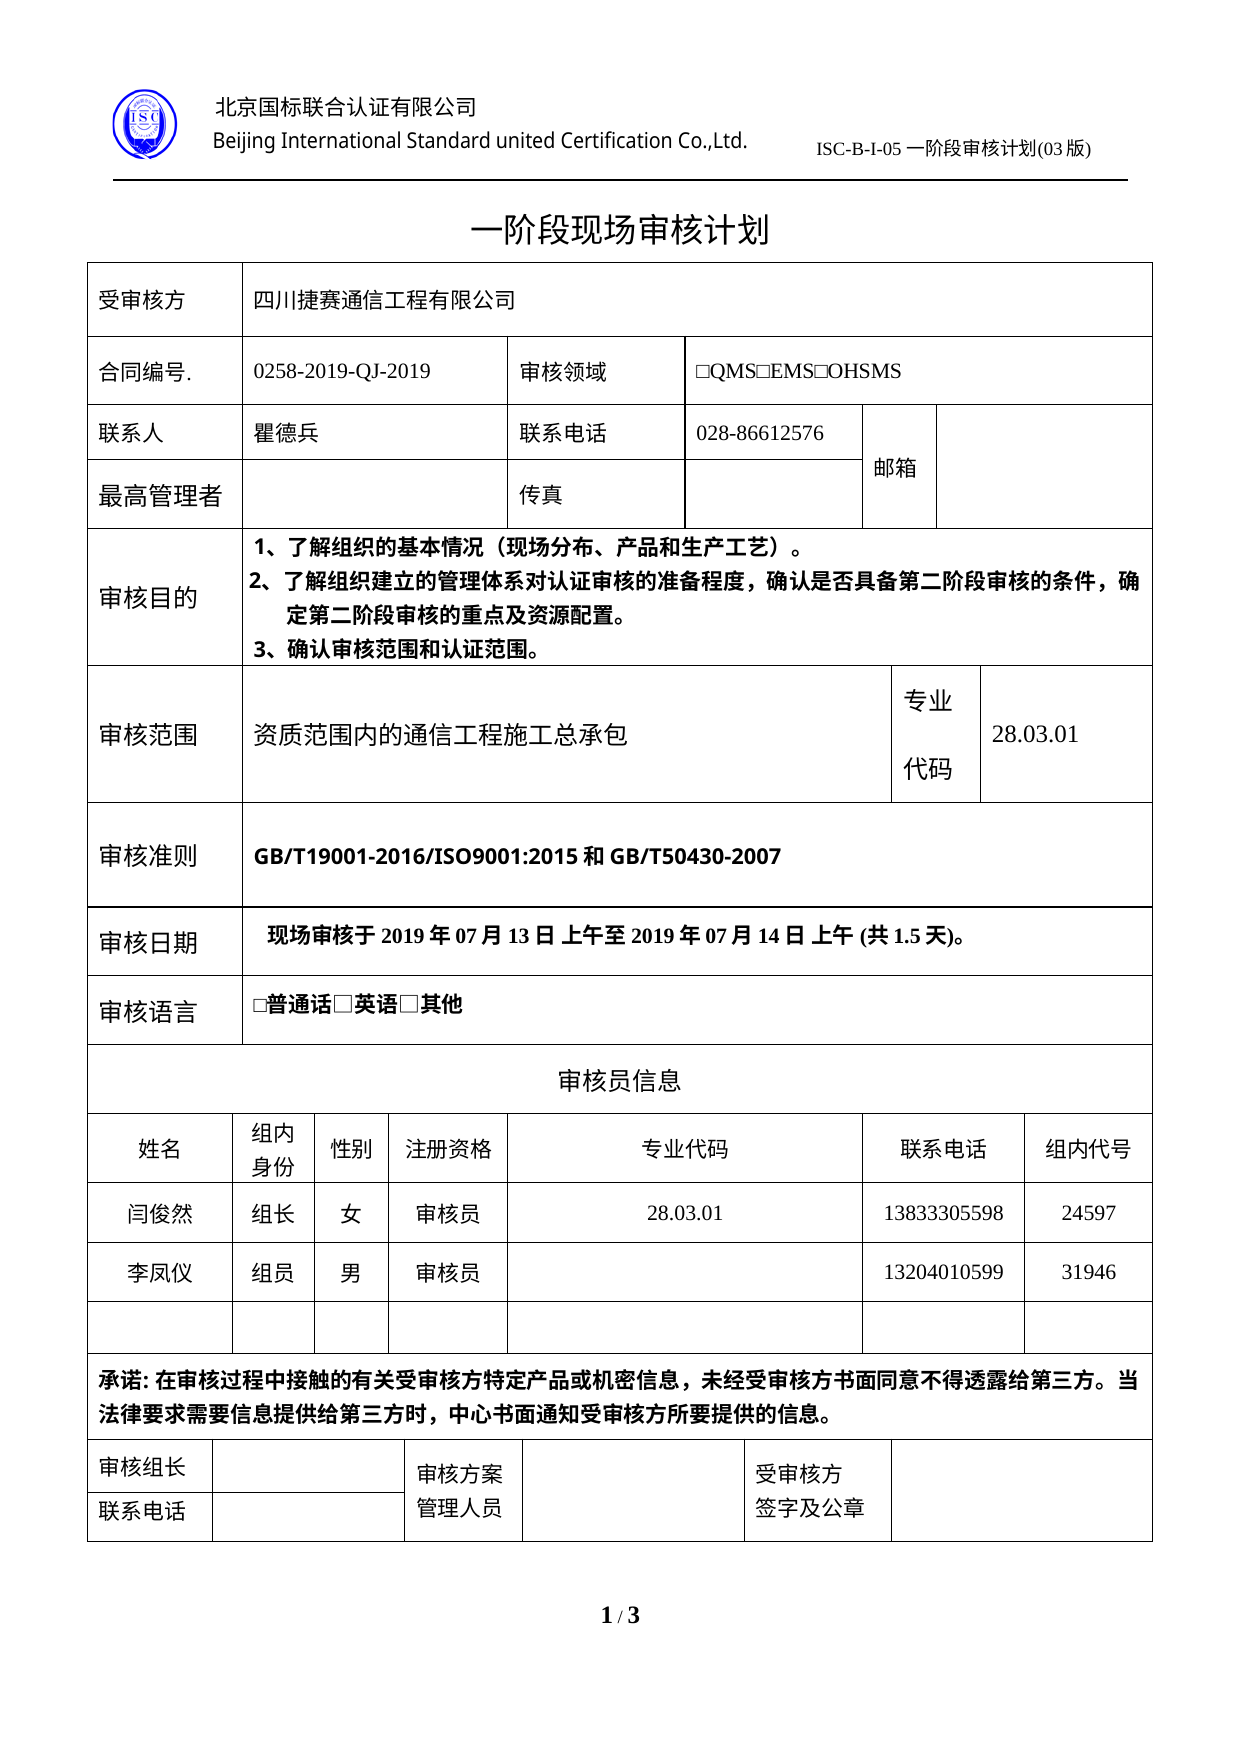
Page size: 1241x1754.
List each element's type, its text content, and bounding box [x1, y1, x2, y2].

table_cell 姓名 [88, 1114, 232, 1182]
table_cell 审核方案 管理人员 [405, 1440, 522, 1541]
table_cell [88, 1302, 232, 1353]
table_cell 审核员 [389, 1183, 507, 1242]
table_cell [243, 460, 507, 528]
table_cell 组员 [233, 1243, 314, 1301]
table_cell 资质范围内的通信工程施工总承包 [243, 666, 891, 802]
table_cell 专业 代码 [892, 666, 980, 802]
table_header 四川捷赛通信工程有限公司 [243, 263, 1152, 336]
table_cell [937, 405, 1152, 528]
table_cell 注册资格 [389, 1114, 507, 1182]
table_cell [508, 1243, 862, 1301]
table_cell 组长 [233, 1183, 314, 1242]
table_cell 组内代号 [1025, 1114, 1152, 1182]
table_cell 闫俊然 [88, 1183, 232, 1242]
table_cell 合同编号. [88, 337, 242, 404]
table_cell 男 [315, 1243, 388, 1301]
table_cell 受审核方 签字及公章 [745, 1440, 891, 1541]
table_cell [508, 1302, 862, 1353]
table_cell [233, 1302, 314, 1353]
table_cell GB/T19001-2016/ISO9001:2015和GB/T50430-2007 [243, 803, 1152, 906]
table_cell 24597 [1025, 1183, 1152, 1242]
table_cell 传真 [508, 460, 684, 528]
table_cell 13833305598 [863, 1183, 1024, 1242]
table_cell 28.03.01 [981, 666, 1152, 802]
table_cell [315, 1302, 388, 1353]
picture [112, 89, 180, 158]
table_cell 审核员 [389, 1243, 507, 1301]
table_cell 0258-2019-QJ-2019 [243, 337, 507, 404]
table_cell □QMS□EMS□OHSMS [686, 337, 1152, 404]
table_cell 最高管理者 [88, 460, 242, 528]
table_cell [523, 1440, 744, 1541]
table_cell [213, 1440, 404, 1492]
table_cell [1025, 1302, 1152, 1353]
table_cell 13204010599 [863, 1243, 1024, 1301]
table_cell 1、了解组织的基本情况（现场分布、产品和生产工艺）。 2、了解组织建立的管理体系对认证审核的准备程度，确认是否具备第二阶段审核的条件，确定第二阶段审核的重点及资源配置。 3、确认审核范围和认证范围。 [243, 529, 1152, 665]
table_cell 瞿德兵 [243, 405, 507, 459]
table_cell 承诺: 在审核过程中接触的有关受审核方特定产品或机密信息，未经受审核方书面同意不得透露给第三方。当法律要求需要信息提供给第三方时，中心书面通知受审核方所要提供的信息。 [88, 1354, 1152, 1438]
table_cell 审核领域 [508, 337, 684, 404]
table_cell 组内 身份 [233, 1114, 314, 1182]
table_cell 联系人 [88, 405, 242, 459]
table_cell 现场审核于2019年07月13日 上午至2019年07月14日 上午 (共1.5天)。 [243, 908, 1152, 975]
table_cell 28.03.01 [508, 1183, 862, 1242]
table_cell 邮箱 [863, 405, 936, 528]
table_cell 审核目的 [88, 529, 242, 665]
table_cell 审核组长 [88, 1440, 212, 1492]
table_cell 联系电话 [88, 1493, 212, 1541]
table_cell 31946 [1025, 1243, 1152, 1301]
table_cell 联系电话 [508, 405, 684, 459]
table_cell [686, 460, 862, 528]
text 一阶段现场审核计划 [112, 194, 1128, 262]
table_cell 028-86612576 [686, 405, 862, 459]
table_cell [892, 1440, 1152, 1541]
table_cell [389, 1302, 507, 1353]
table_cell 审核语言 [88, 976, 242, 1044]
table_cell 女 [315, 1183, 388, 1242]
table_cell [863, 1302, 1024, 1353]
table_cell 专业代码 [508, 1114, 862, 1182]
table_cell 联系电话 [863, 1114, 1024, 1182]
table_cell 性别 [315, 1114, 388, 1182]
table_cell [213, 1493, 404, 1541]
table_cell 审核范围 [88, 666, 242, 802]
table_header 受审核方 [88, 263, 242, 336]
table_cell 李凤仪 [88, 1243, 232, 1301]
table_cell 审核准则 [88, 803, 242, 906]
table_cell 审核日期 [88, 908, 242, 975]
table_cell □普通话□英语□其他 [243, 976, 1152, 1044]
table_cell 审核员信息 [88, 1045, 1152, 1113]
